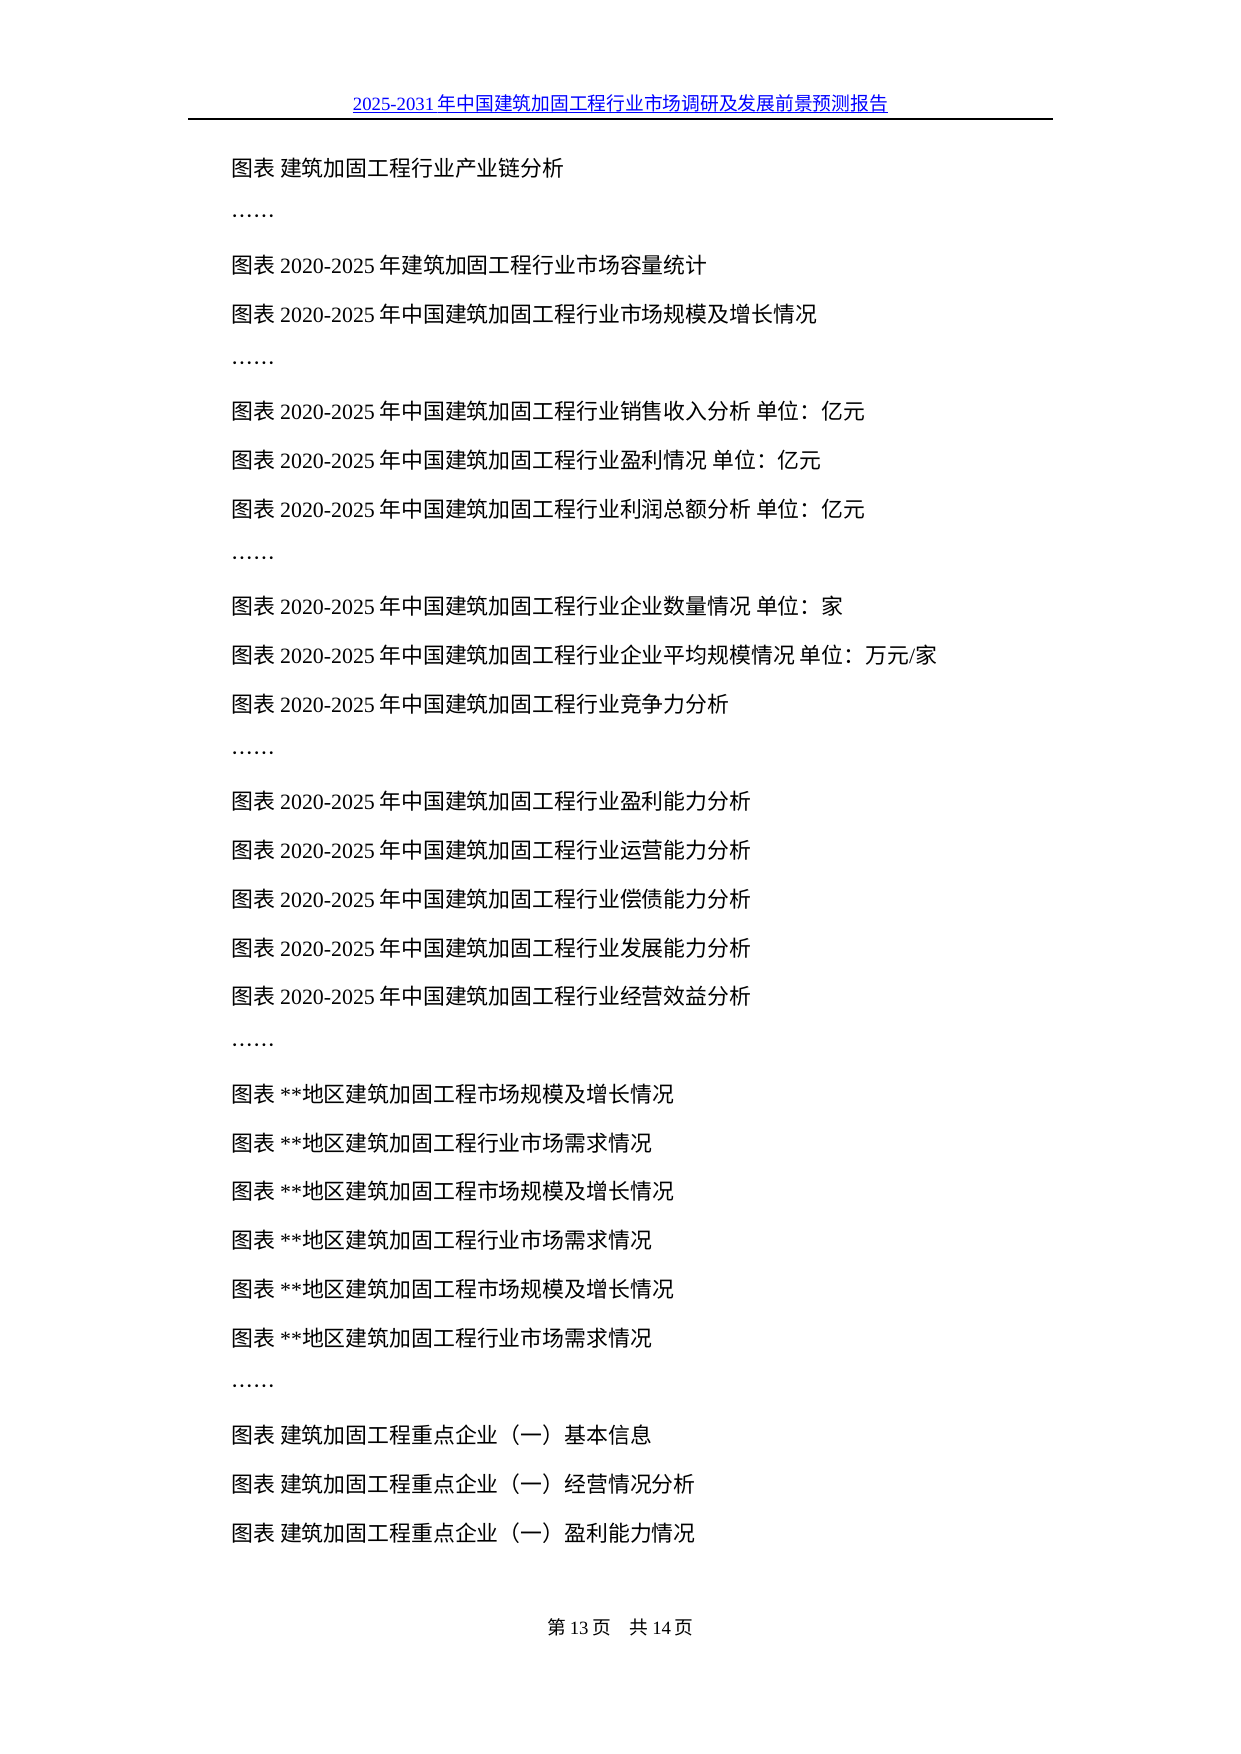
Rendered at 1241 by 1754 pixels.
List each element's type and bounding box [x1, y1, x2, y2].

text [187, 150, 1053, 1548]
